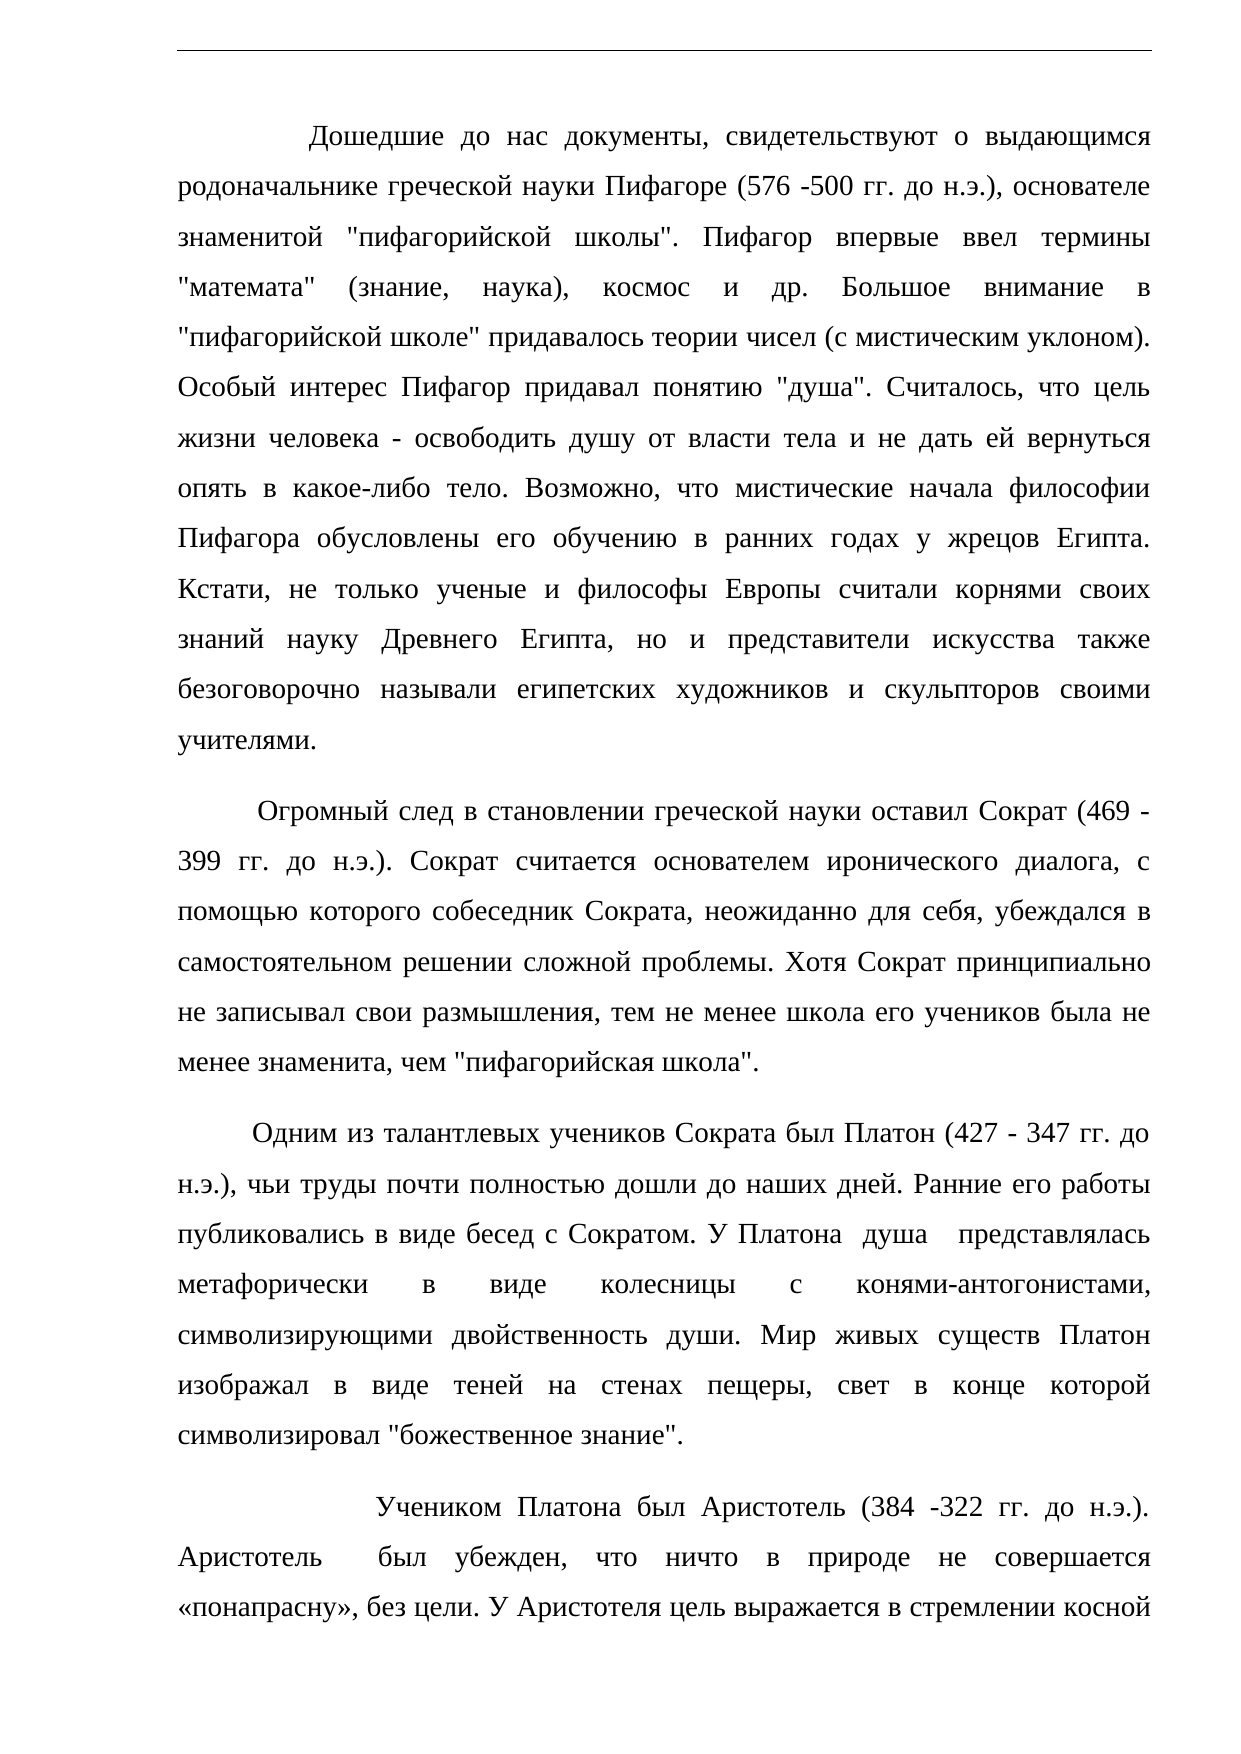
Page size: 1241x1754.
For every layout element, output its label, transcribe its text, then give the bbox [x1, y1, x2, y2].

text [177, 1489, 1152, 1623]
text Огромный след в становлении греческой науки оставил Сократ (469 - 399 гг. до н.э.). Сократ считается основателем иронического диалога, с помощью которого собеседник Сократа, неожиданно для себя, убеждался в самостоятельном решении сложной проблемы. Хотя Сократ принципиально не записывал свои размышления, тем не менее школа его учеников была не менее знаменита, чем "пифагорийская школа". [177, 793, 1152, 1078]
text Одним из талантлевых учеников Сократа был Платон (427 - 347 гг. до н.э.), чьи труды почти полностью дошли до наших дней. Ранние его работы публиковались в виде бесед с Сократом. У Платона душа представлялась метафорически в виде колесницы с конями-антогонистами, символизирующими двойственность души. Мир живых существ Платон изображал в виде теней на стенах пещеры, свет в конце которой символизировал "божественное знание". [177, 1116, 1152, 1451]
text Дошедшие до нас документы, свидетельствуют о выдающимся родоначальнике греческой науки Пифагоре (576 -500 гг. до н.э.), основателе знаменитой "пифагорийской школы". Пифагор впервые ввел термины "математа" (знание, наука), космос и др. Большое внимание в "пифагорийской школе" придавалось теории чисел (с мистическим уклоном). Особый интерес Пифагор придавал понятию "душа". Считалось, что цель жизни человека - освободить душу от власти тела и не дать ей вернуться опять в какое-либо тело. Возможно, что мистические начала философии Пифагора обусловлены его обучению в ранних годах у жрецов Египта. Кстати, не только ученые и философы Европы считали корнями своих знаний науку Древнего Египта, но и представители искусства также безоговорочно называли египетских художников и скульпторов своими учителями. [177, 118, 1152, 755]
